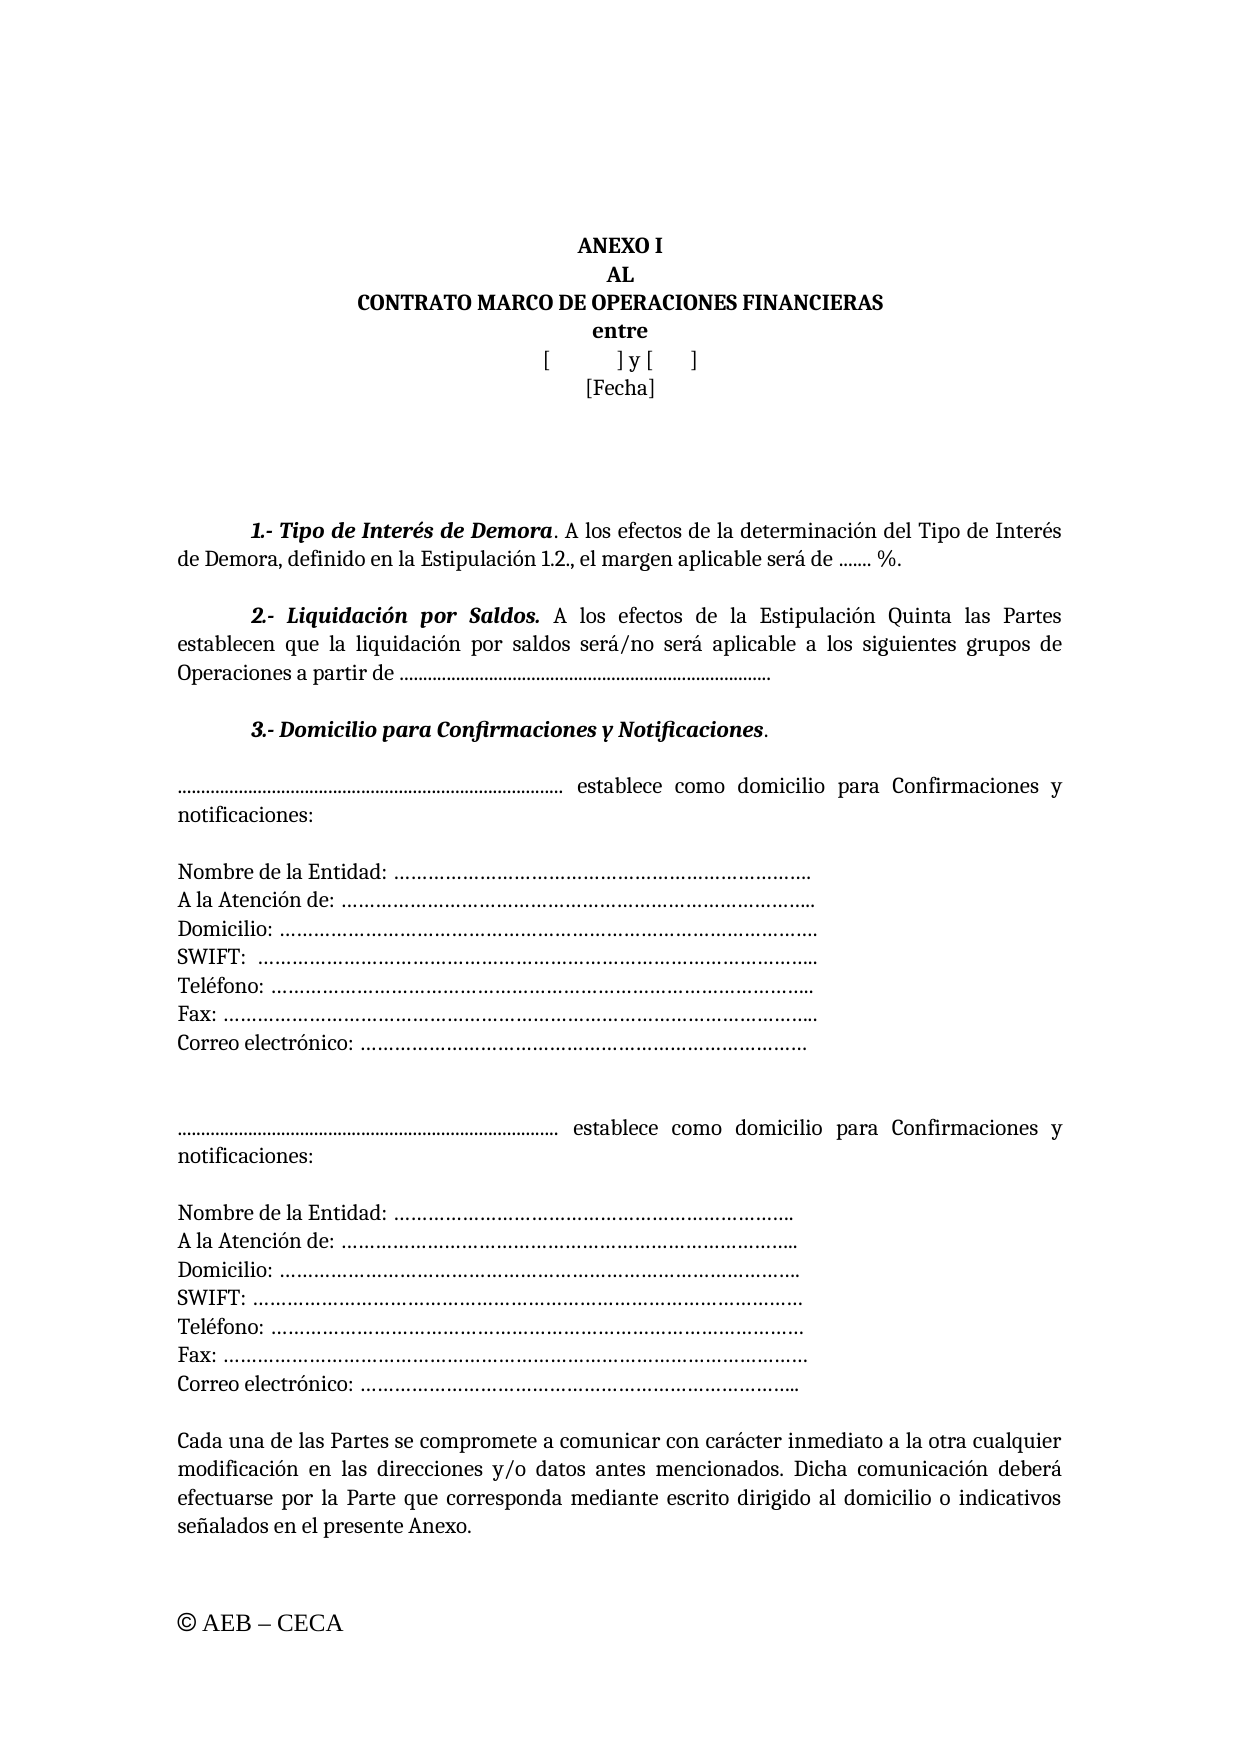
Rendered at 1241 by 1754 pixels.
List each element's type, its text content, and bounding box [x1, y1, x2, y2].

text SWIFT: …………………………………………………………………………………….. [177, 944, 1063, 970]
text A la Atención de: ……………………………………………………………………….. [177, 887, 1063, 913]
text [ ] y [ ] [177, 347, 1063, 373]
text [Fecha] [177, 375, 1063, 402]
text entre [177, 318, 1063, 345]
text ................................................................................. establece como domicilio para Confirmaciones y notificaciones: [177, 1114, 1063, 1169]
text Domicilio: …………………………………………………………………………………. [177, 916, 1063, 942]
text Fax: ………………………………………………………………………………………….. [177, 1001, 1063, 1027]
text 2.- Liquidación por Saldos. A los efectos de la Estipulación Quinta las Partes establecen que la liquidación por saldos será/no será aplicable a los siguientes grupos de Operaciones a partir de ............................................................................... [177, 603, 1063, 686]
text A la Atención de: …………………………………………………………………….. [177, 1228, 1063, 1255]
text Correo electrónico: …………………………………………………………………… [177, 1029, 1063, 1056]
text 1.- Tipo de Interés de Demora. A los efectos de la determinación del Tipo de Interés de Demora, definido en la Estipulación 1.2., el margen aplicable será de ....... %. [177, 517, 1063, 572]
text Nombre de la Entidad: ……………………………………………………………. [177, 1200, 1063, 1226]
text Nombre de la Entidad: ………………………………………………………………. [177, 859, 1063, 885]
text Fax: ………………………………………………………………………………………… [177, 1342, 1063, 1368]
text ANEXO I [177, 233, 1063, 259]
text .................................................................................. establece como domicilio para Confirmaciones y notificaciones: [177, 773, 1063, 828]
text 3.- Domicilio para Confirmaciones y Notificaciones. [177, 716, 1063, 743]
text Cada una de las Partes se compromete a comunicar con carácter inmediato a la otra cualquier modificación en las direcciones y/o datos antes mencionados. Dicha comunicación deberá efectuarse por la Parte que corresponda mediante escrito dirigido al domicilio o indicativos señalados en el presente Anexo. [177, 1427, 1063, 1539]
text AL [177, 261, 1063, 288]
text Teléfono: ………………………………………………………………………………….. [177, 972, 1063, 999]
text SWIFT: …………………………………………………………………………………… [177, 1285, 1063, 1312]
text Domicilio: ………………………………………………………………………………. [177, 1257, 1063, 1283]
text Teléfono: ………………………………………………………………………………… [177, 1314, 1063, 1340]
text Correo electrónico: ………………………………………………………………….. [177, 1371, 1063, 1397]
text CONTRATO MARCO DE OPERACIONES FINANCIERAS [177, 290, 1063, 316]
